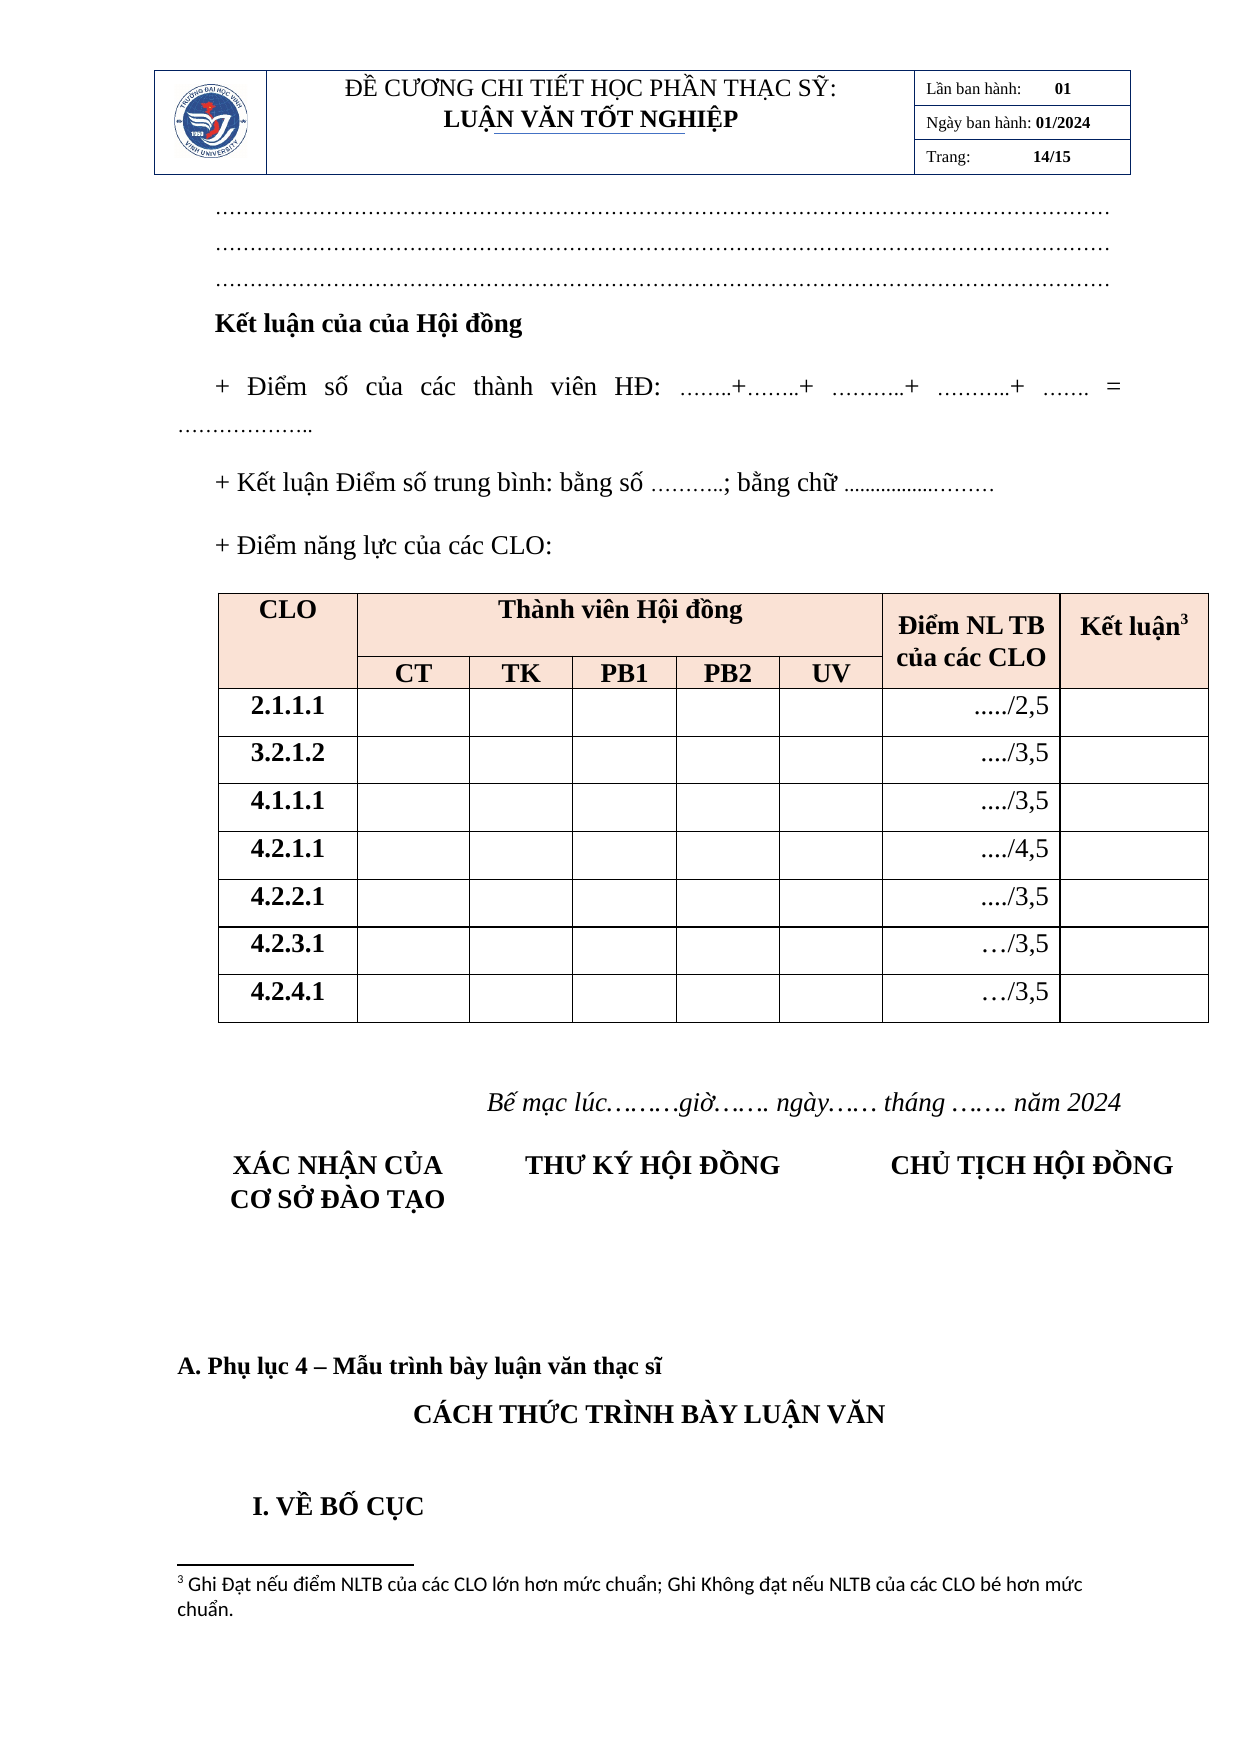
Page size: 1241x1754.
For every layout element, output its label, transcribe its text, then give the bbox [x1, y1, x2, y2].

table_cell [470, 784, 572, 831]
text + Kết luận Điểm số trung bình: bằng số ………..; bằng chữ .................……… [177, 466, 1122, 497]
table_header Điểm NL TB của các CLO [883, 594, 1059, 688]
table_cell [780, 832, 882, 879]
table_cell [470, 975, 572, 1022]
table_cell [470, 737, 572, 783]
text + Điểm năng lực của các CLO: [177, 529, 1122, 560]
table_cell [573, 832, 676, 879]
table_cell ..../3,5 [883, 784, 1059, 831]
table_cell [1061, 928, 1208, 974]
table_header CLO [219, 594, 357, 688]
table_cell [1061, 737, 1208, 783]
table_cell TK [470, 657, 572, 688]
table_cell [573, 784, 676, 831]
table_cell [677, 737, 779, 783]
text A. Phụ lục 4 – Mẫu trình bày luận văn thạc sĩ [177, 1351, 1122, 1379]
table_cell [470, 832, 572, 879]
table_cell [358, 928, 469, 974]
table_header Thành viên Hội đồng [358, 594, 882, 656]
table_cell [780, 689, 882, 736]
table_cell [1061, 784, 1208, 831]
picture [174, 84, 248, 158]
table_cell [1061, 832, 1208, 879]
text CÁCH THỨC TRÌNH BÀY LUẬN VĂN [177, 1398, 1122, 1429]
table_cell [1061, 689, 1208, 736]
table_cell [1061, 880, 1208, 926]
table_cell UV [780, 657, 882, 688]
table_cell [573, 689, 676, 736]
table_cell …/3,5 [883, 928, 1059, 974]
text + Điểm số của các thành viên HĐ: ……..+……..+ ………..+ ………..+ ……. = ……………….. [177, 370, 1122, 437]
table_cell [780, 975, 882, 1022]
table_cell 2.1.1.1 [219, 689, 357, 736]
table_cell [358, 880, 469, 926]
table_cell [780, 737, 882, 783]
table_cell [358, 975, 469, 1022]
table_header CHỦ TỊCH HỘI ĐỒNG [807, 1150, 1240, 1351]
table_cell [358, 832, 469, 879]
table_cell [573, 880, 676, 926]
table_cell 3.2.1.2 [219, 737, 357, 783]
table_cell [677, 928, 779, 974]
table_cell [470, 689, 572, 736]
table_header THƯ KÝ HỘI ĐỒNG [498, 1150, 807, 1351]
table_header Kết luận [1061, 594, 1208, 688]
table_cell [677, 880, 779, 926]
table_cell ...../2,5 [883, 689, 1059, 736]
table_cell ..../3,5 [883, 880, 1059, 926]
table_cell [573, 928, 676, 974]
table_cell CT [358, 657, 469, 688]
table_cell [677, 832, 779, 879]
table_cell 4.2.2.1 [219, 880, 357, 926]
table_cell 4.1.1.1 [219, 784, 357, 831]
table_header XÁC NHẬN CỦA CƠ SỞ ĐÀO TẠO [177, 1150, 498, 1351]
table_cell [358, 689, 469, 736]
table_cell [677, 784, 779, 831]
table_cell 4.2.1.1 [219, 832, 357, 879]
table_cell ..../3,5 [883, 737, 1059, 783]
text ………………………………………………………………………………………………………………………………………………………………………………………………………………………………………………………………………………………………………………………………………………………Kết luận của của Hội đồng [214, 195, 1122, 338]
table_cell [573, 975, 676, 1022]
table_cell 4.2.3.1 [219, 928, 357, 974]
table_cell PB1 [573, 657, 676, 688]
table_cell …/3,5 [883, 975, 1059, 1022]
table_cell [780, 880, 882, 926]
table_cell [780, 928, 882, 974]
table_cell [470, 928, 572, 974]
table_cell [1061, 975, 1208, 1022]
table_cell [470, 880, 572, 926]
table_cell ..../4,5 [883, 832, 1059, 879]
table_cell [677, 689, 779, 736]
text I. VỀ BỐ CỤC [177, 1491, 1122, 1522]
table_cell 4.2.4.1 [219, 975, 357, 1022]
table_cell [677, 975, 779, 1022]
table_cell [780, 784, 882, 831]
table_cell PB2 [677, 657, 779, 688]
table_cell [573, 737, 676, 783]
table_cell [358, 784, 469, 831]
text Bế mạc lúc………giờ……. ngày…… tháng ……. năm 2024 [252, 1086, 1122, 1117]
table_cell [358, 737, 469, 783]
